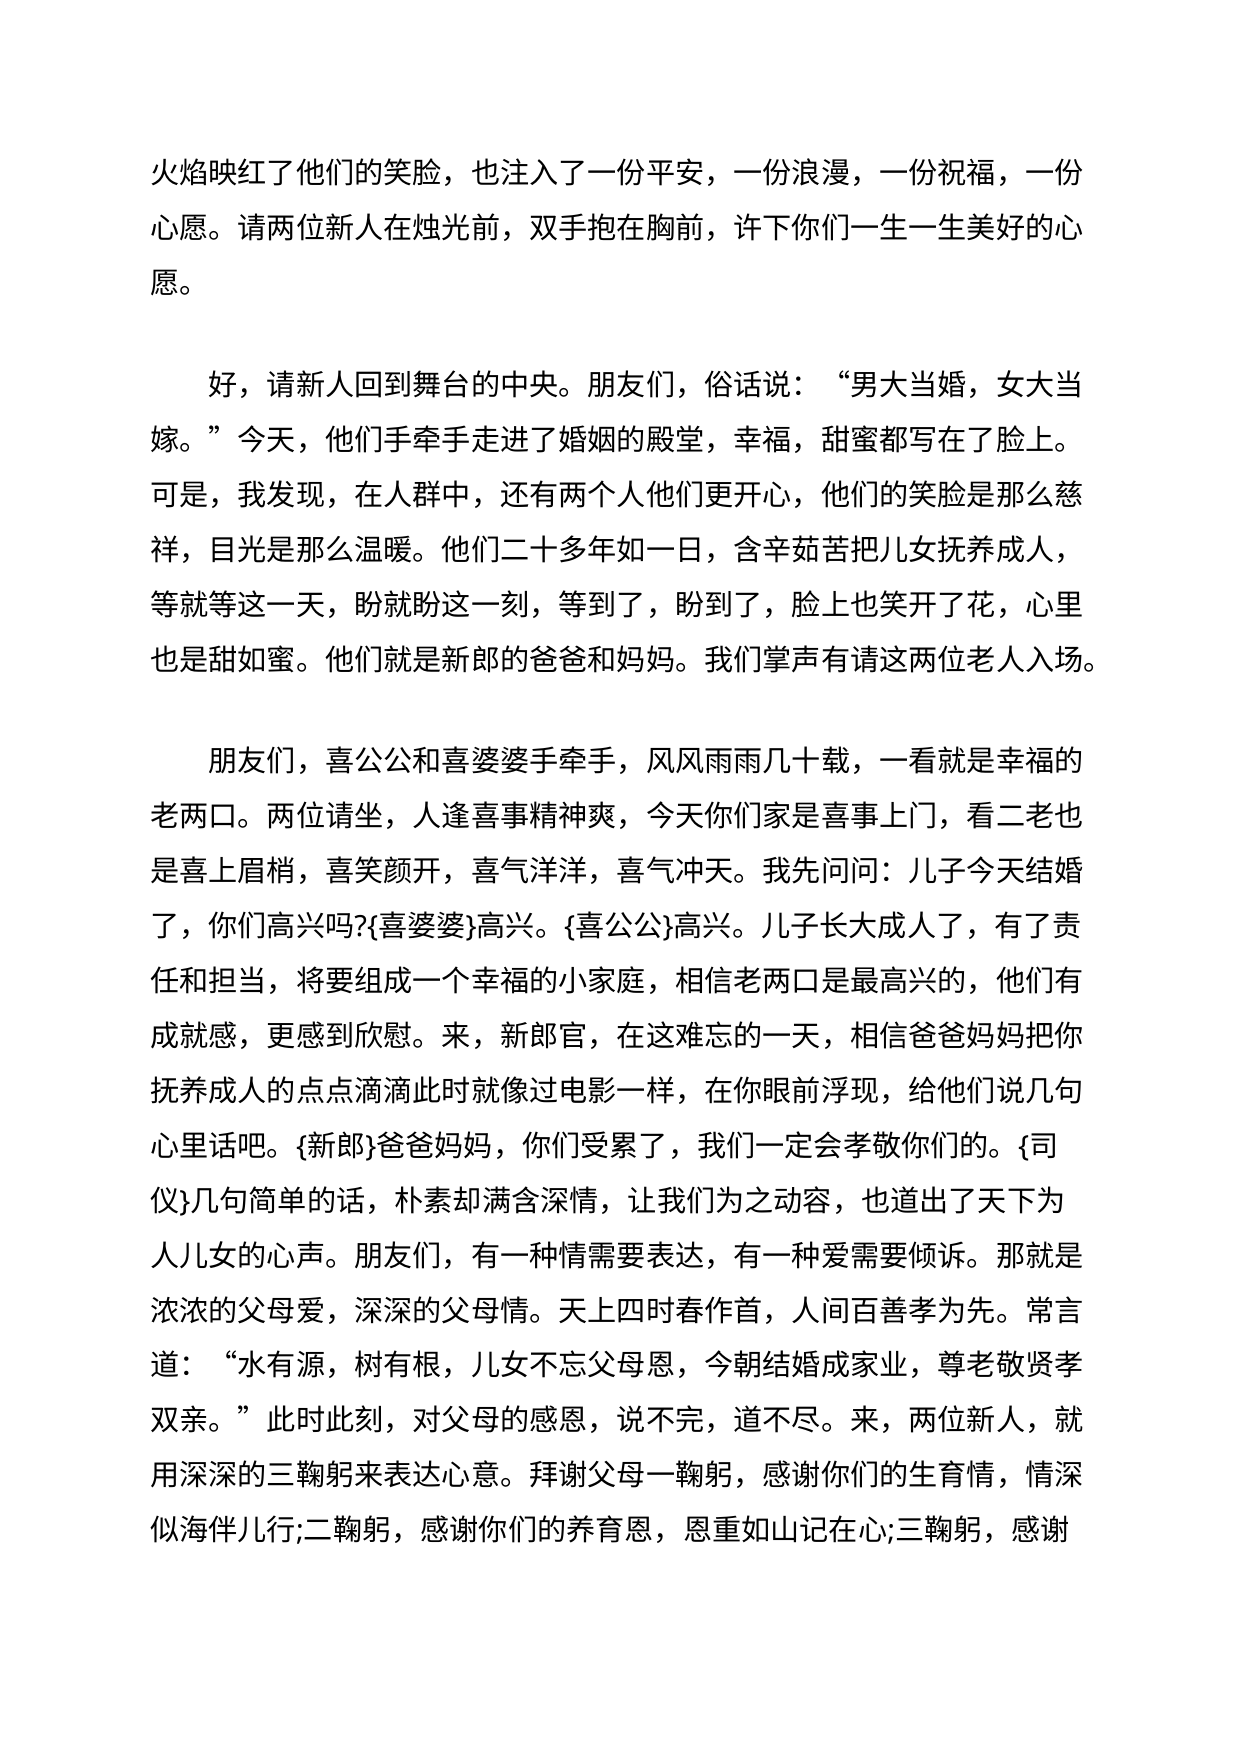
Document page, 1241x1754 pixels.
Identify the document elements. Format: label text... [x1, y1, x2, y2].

text 好，请新人回到舞台的中央。朋友们，俗话说：“男大当婚，女大当嫁。”今天，他们手牵手走进了婚姻的殿堂，幸福，甜蜜都写在了脸上。可是，我发现，在人群中，还有两个人他们更开心，他们的笑脸是那么慈祥，目光是那么温暖。他们二十多年如一日，含辛茹苦把儿女抚养成人，等就等这一天，盼就盼这一刻，等到了，盼到了，脸上也笑开了花，心里也是甜如蜜。他们就是新郎的爸爸和妈妈。我们掌声有请这两位老人入场。 [150, 362, 1090, 678]
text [150, 150, 1090, 302]
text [150, 738, 1090, 1549]
